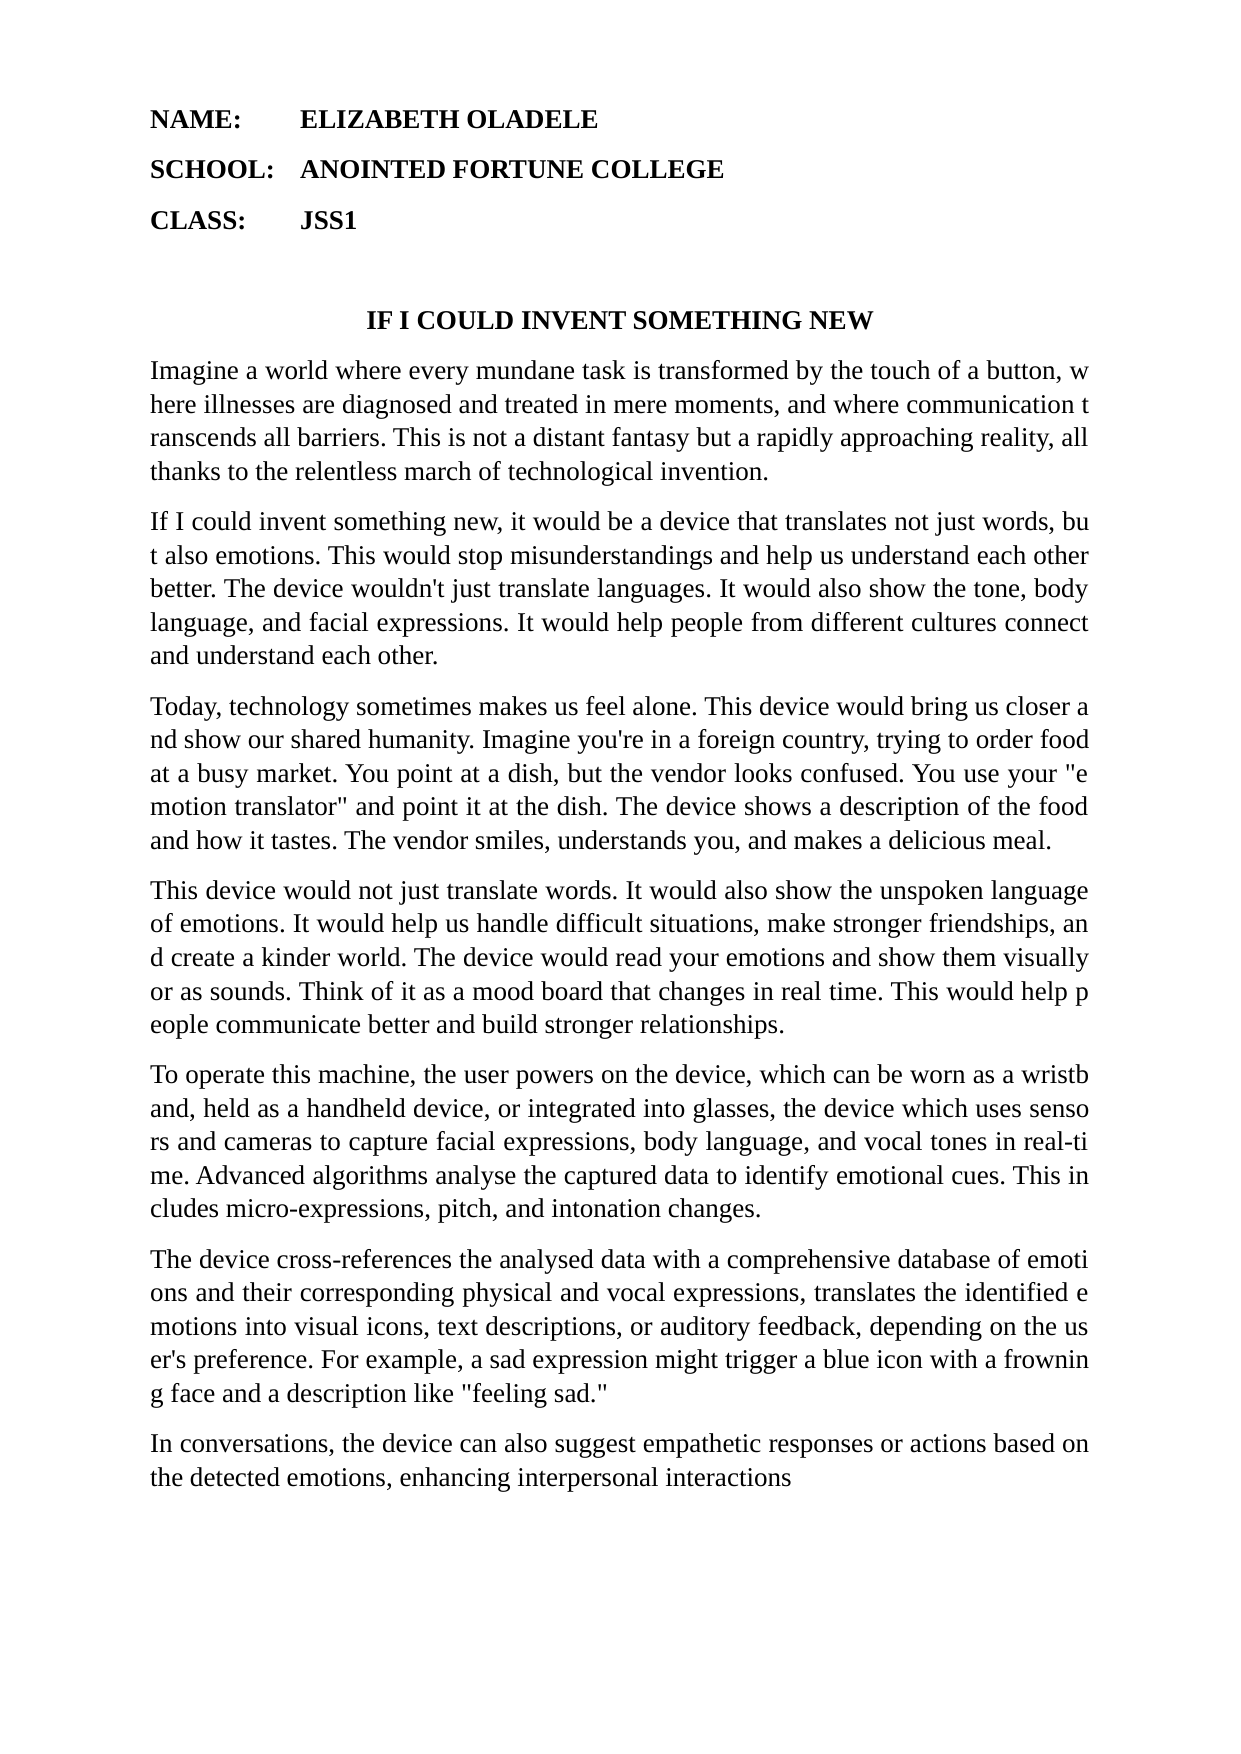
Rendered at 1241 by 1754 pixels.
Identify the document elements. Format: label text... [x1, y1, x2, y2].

text SCHOOL: ANOINTED FORTUNE COLLEGE [150, 154, 1090, 185]
text NAME: ELIZABETH OLADELE [150, 103, 1090, 134]
text In conversations, the device can also suggest empathetic responses or actions based on the detected emotions, enhancing interpersonal interactions [150, 1427, 1090, 1492]
text To operate this machine, the user powers on the device, which can be worn as a wristband, held as a handheld device, or integrated into glasses, the device which uses sensors and cameras to capture facial expressions, body language, and vocal tones in real-time. Advanced algorithms analyse the captured data to identify emotional cues. This includes micro-expressions, pitch, and intonation changes. [150, 1058, 1090, 1224]
text This device would not just translate words. It would also show the unspoken language of emotions. It would help us handle difficult situations, make stronger friendships, and create a kinder world. The device would read your emotions and show them visually or as sounds. Think of it as a mood board that changes in real time. This would help people communicate better and build stronger relationships. [150, 874, 1090, 1039]
text The device cross-references the analysed data with a comprehensive database of emotions and their corresponding physical and vocal expressions, translates the identified emotions into visual icons, text descriptions, or auditory feedback, depending on the user's preference. For example, a sad expression might trigger a blue icon with a frowning face and a description like "feeling sad." [150, 1243, 1090, 1408]
text Imagine a world where every mundane task is transformed by the touch of a button, where illnesses are diagnosed and treated in mere moments, and where communication transcends all barriers. This is not a distant fantasy but a rapidly approaching reality, all thanks to the relentless march of technological invention. [150, 354, 1090, 486]
text IF I COULD INVENT SOMETHING NEW [150, 304, 1090, 335]
text CLASS: JSS1 [150, 204, 1090, 235]
text If I could invent something new, it would be a device that translates not just words, but also emotions. This would stop misunderstandings and help us understand each other better. The device wouldn't just translate languages. It would also show the tone, body language, and facial expressions. It would help people from different cultures connect and understand each other. [150, 505, 1090, 671]
text Today, technology sometimes makes us feel alone. This device would bring us closer and show our shared humanity. Imagine you're in a foreign country, trying to order food at a busy market. You point at a dish, but the vendor looks confused. You use your "emotion translator" and point it at the dish. The device shows a description of the food and how it tastes. The vendor smiles, understands you, and makes a delicious meal. [150, 690, 1090, 855]
